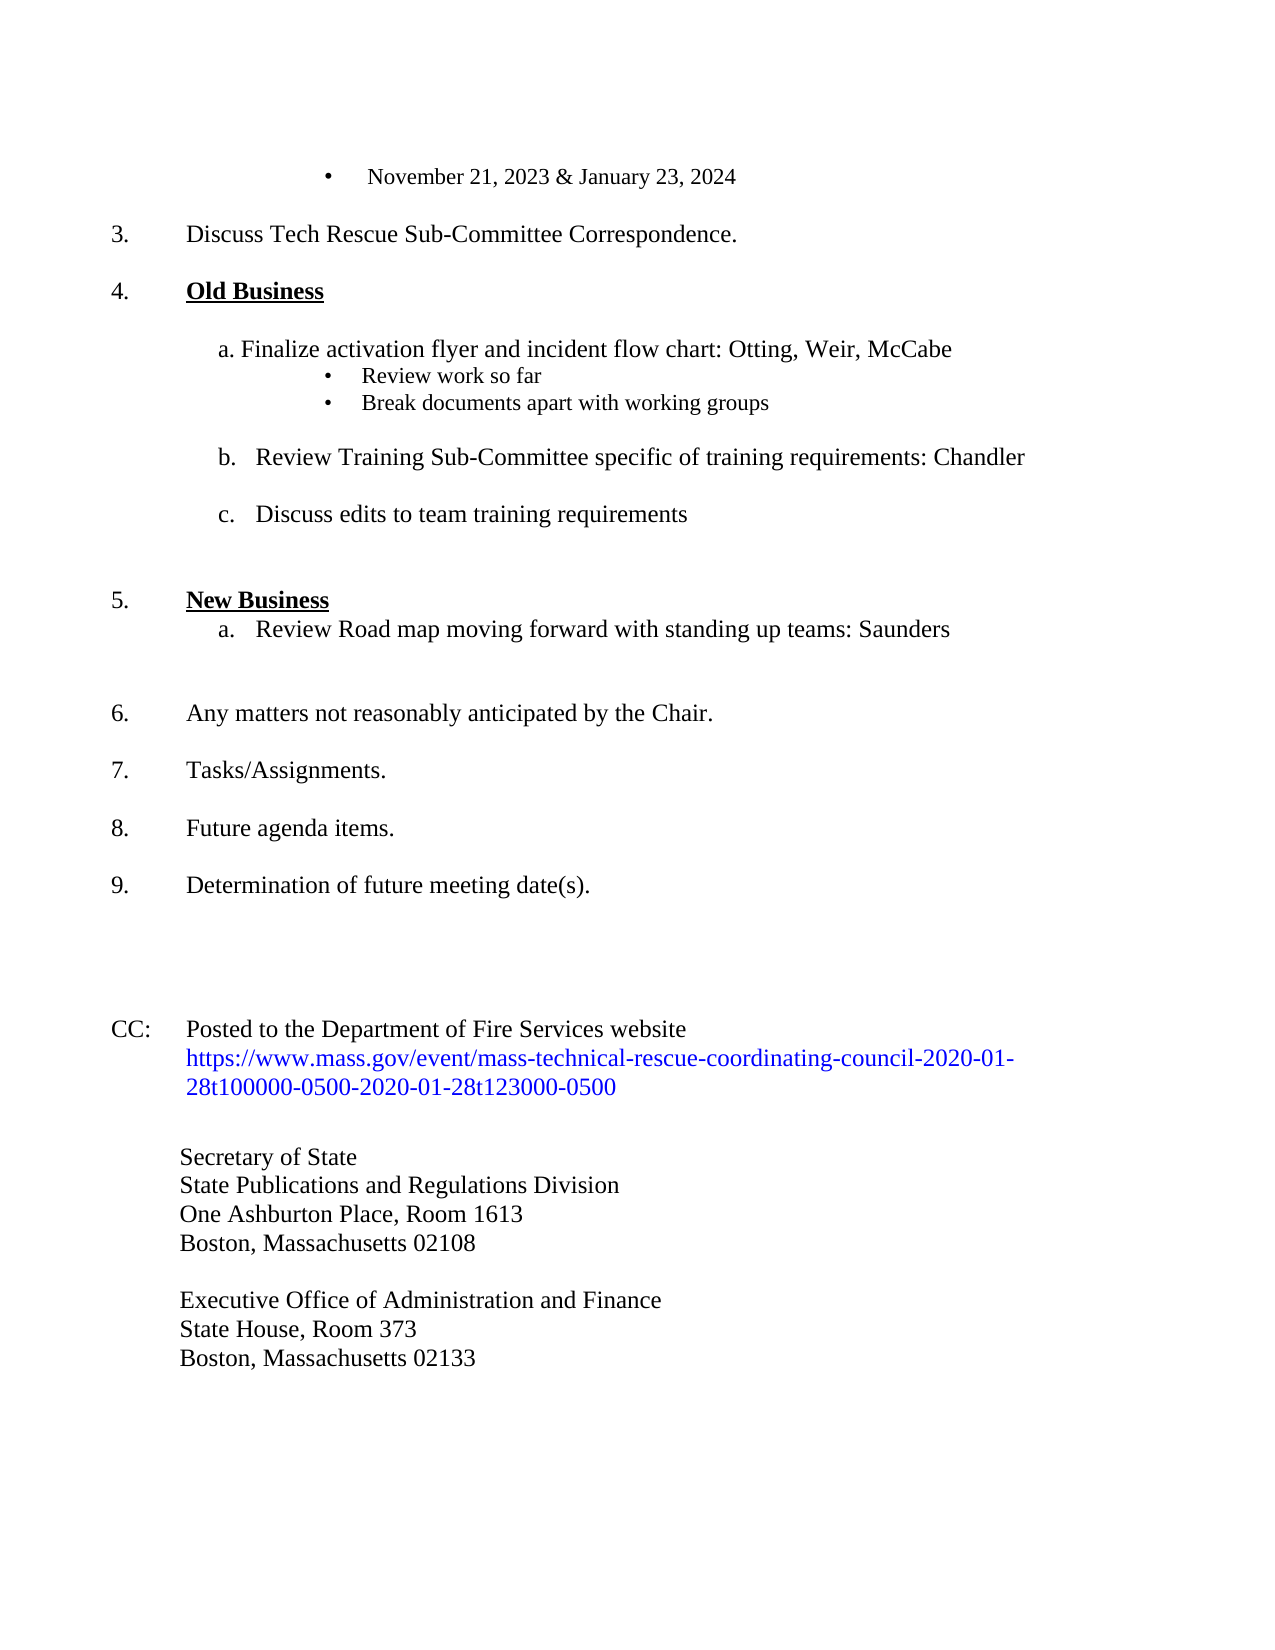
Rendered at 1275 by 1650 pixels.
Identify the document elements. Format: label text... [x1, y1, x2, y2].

text One Ashburton Place, Room 1613 [179, 1199, 1045, 1228]
text State Publications and Regulations Division [179, 1170, 1045, 1199]
text Executive Office of Administration and Finance [133, 1285, 1045, 1314]
list Future agenda items. [111, 813, 1045, 842]
text Boston, Massachusetts 02133 [133, 1343, 1045, 1372]
list Discuss Tech Rescue Sub-Committee Correspondence. [111, 219, 1045, 247]
list Review Road map moving forward with standing up teams: Saunders [218, 614, 1045, 643]
list Old Business [111, 276, 1045, 305]
text Boston, Massachusetts 02108 [133, 1228, 1045, 1257]
list Any matters not reasonably anticipated by the Chair. [111, 698, 1045, 727]
text a. Finalize activation flyer and incident flow chart: Otting, Weir, McCabe [218, 334, 1045, 362]
list Review work so far [324, 362, 1045, 389]
text CC: Posted to the Department of Fire Services website [111, 1014, 1045, 1043]
list Tasks/Assignments. [111, 755, 1045, 784]
list November 21, 2023 & January 23, 2024 [324, 161, 1045, 190]
list Review Training Sub-Committee specific of training requirements: Chandler [218, 442, 1045, 470]
list Determination of future meeting date(s). [111, 870, 1045, 899]
text https://www.mass.gov/event/mass-technical-rescue-coordinating-council-2020-01-28t100000-0500-2020-01-28t123000-0500 [111, 1043, 1045, 1100]
list Discuss edits to team training requirements [218, 499, 1045, 528]
text Secretary of State [104, 1142, 1045, 1170]
list Break documents apart with working groups [324, 389, 1045, 415]
text State House, Room 373 [133, 1314, 1045, 1343]
list New Business [111, 585, 1045, 614]
